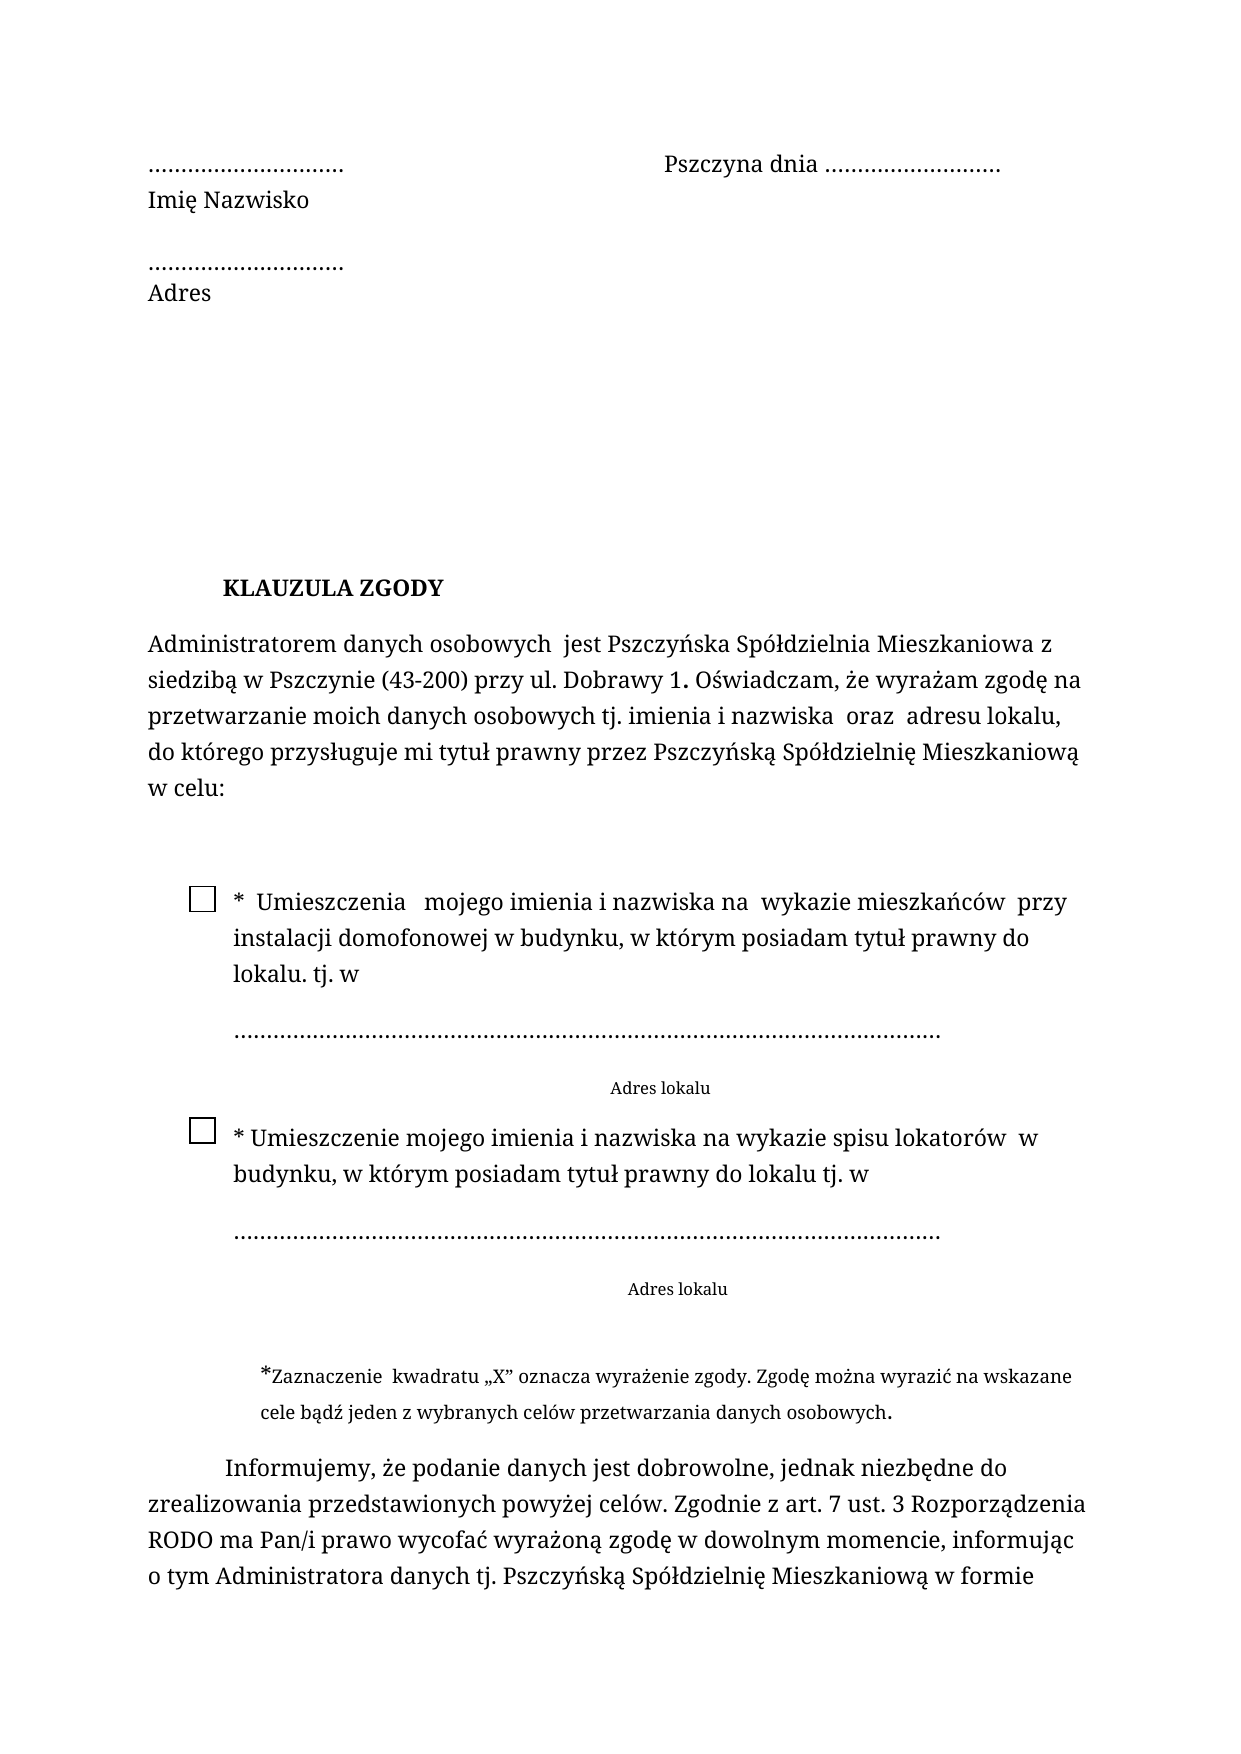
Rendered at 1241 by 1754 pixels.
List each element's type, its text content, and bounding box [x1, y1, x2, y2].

text ……………………………………………………………………………………………… [233, 1215, 1093, 1246]
text * Umieszczenia mojego imienia i nazwiska na wykazie mieszkańców przy instalacji domofonowej w budynku, w którym posiadam tytuł prawny do lokalu. tj. w [233, 886, 1093, 989]
text Imię Nazwisko [148, 183, 1093, 215]
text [148, 1452, 1093, 1591]
text *Zaznaczenie kwadratu „X” oznacza wyrażenie zgody. Zgodę można wyrazić na wskazane cele bądź jeden z wybranych celów przetwarzania danych osobowych. [260, 1359, 1093, 1427]
text Adres lokalu [233, 1277, 1093, 1300]
text Administratorem danych osobowych jest Pszczyńska Spółdzielnia Mieszkaniowa z siedzibą w Pszczynie (43-200) przy ul. Dobrawy 1. Oświadczam, że wyrażam zgodę na przetwarzanie moich danych osobowych tj. imienia i nazwiska oraz adresu lokalu, do którego przysługuje mi tytuł prawny przez Pszczyńską Spółdzielnię Mieszkaniową w celu: [148, 628, 1093, 803]
text KLAUZULA ZGODY [223, 572, 1093, 603]
text * Umieszczenie mojego imienia i nazwiska na wykazie spisu lokatorów w budynku, w którym posiadam tytuł prawny do lokalu tj. w [233, 1122, 1093, 1189]
text ………………………… Pszczyna dnia ……………………… [148, 148, 1093, 179]
text ……………………………………………………………………………………………… [233, 1014, 1093, 1046]
text ………………………… [148, 246, 1093, 277]
text Adres lokalu [233, 1077, 1093, 1099]
text Adres [148, 277, 1093, 308]
